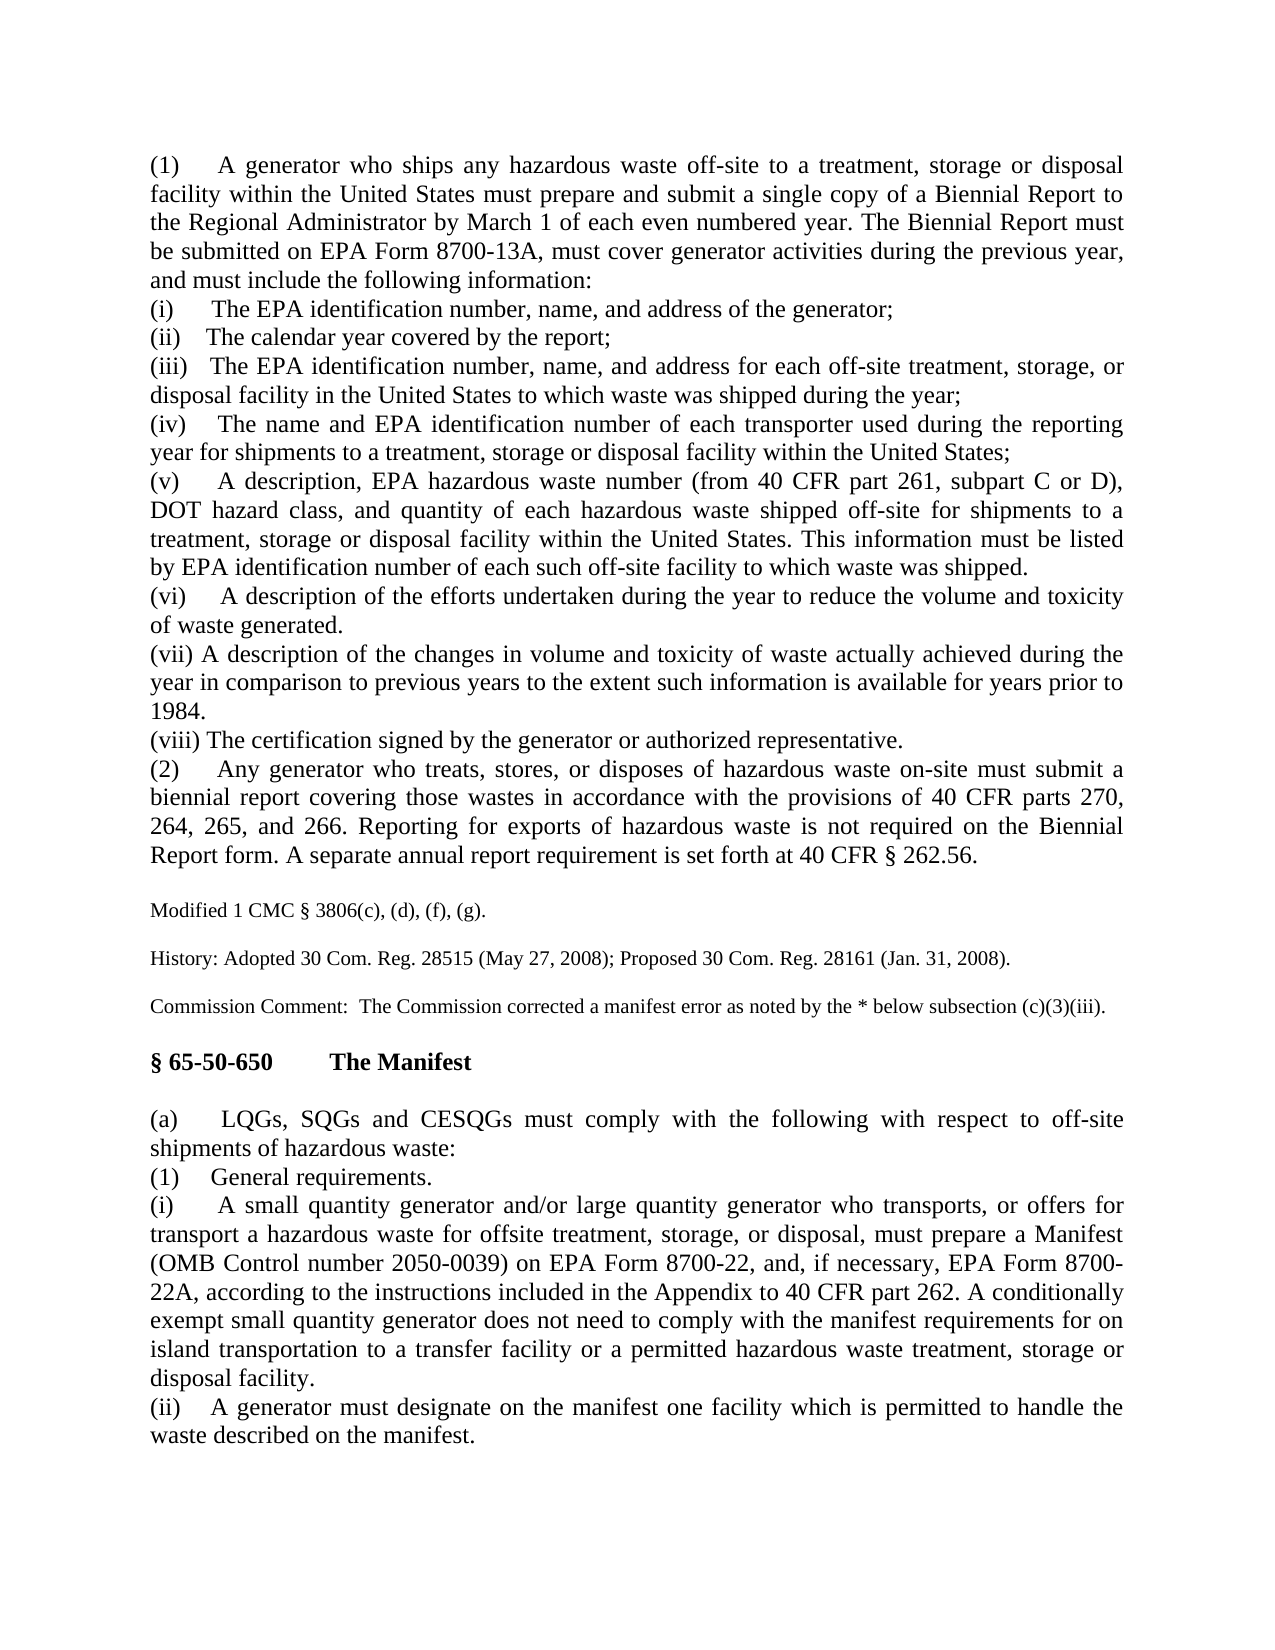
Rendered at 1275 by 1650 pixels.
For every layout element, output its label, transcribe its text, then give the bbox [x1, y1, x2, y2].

text (i) A small quantity generator and/or large quantity generator who transports, or offers for transport a hazardous waste for offsite treatment, storage, or disposal, must prepare a Manifest (OMB Control number 2050-0039) on EPA Form 8700-22, and, if necessary, EPA Form 8700-22A, according to the instructions included in the Appendix to 40 CFR part 262. A conditionally exempt small quantity generator does not need to comply with the manifest requirements for on island transportation to a transfer facility or a permitted hazardous waste treatment, storage or disposal facility. [150, 1190, 1125, 1392]
text Modified 1 CMC § 3806(c), (d), (f), (g). [150, 897, 1125, 922]
text (iv) The name and EPA identification number of each transporter used during the reporting year for shipments to a treatment, storage or disposal facility within the United States; [150, 409, 1125, 466]
text (vii) A description of the changes in volume and toxicity of waste actually achieved during the year in comparison to previous years to the extent such information is available for years prior to 1984. [150, 639, 1125, 725]
text (iii) The EPA identification number, name, and address for each off-site treatment, storage, or disposal facility in the United States to which waste was shipped during the year; [150, 351, 1125, 409]
text (1) General requirements. [150, 1162, 1125, 1190]
text History: Adopted 30 Com. Reg. 28515 (May 27, 2008); Proposed 30 Com. Reg. 28161 (Jan. 31, 2008). [150, 946, 1125, 970]
text (ii) A generator must designate on the manifest one facility which is permitted to handle the waste described on the manifest. [150, 1392, 1125, 1449]
text (a) LQGs, SQGs and CESQGs must comply with the following with respect to off-site shipments of hazardous waste: [150, 1104, 1125, 1162]
text (vi) A description of the efforts undertaken during the year to reduce the volume and toxicity of waste generated. [150, 581, 1125, 639]
text (2) Any generator who treats, stores, or disposes of hazardous waste on-site must submit a biennial report covering those wastes in accordance with the provisions of 40 CFR parts 270, 264, 265, and 266. Reporting for exports of hazardous waste is not required on the Biennial Report form. A separate annual report requirement is set forth at 40 CFR § 262.56. [150, 754, 1125, 869]
text (i) The EPA identification number, name, and address of the generator; [150, 294, 1125, 322]
text § 65-50-650 The Manifest [150, 1047, 1125, 1075]
text Commission Comment: The Commission corrected a manifest error as noted by the * below subsection (c)(3)(iii). [150, 994, 1125, 1018]
text (ii) The calendar year covered by the report; [150, 322, 1125, 351]
text (viii) The certification signed by the generator or authorized representative. [150, 725, 1125, 754]
text (1) A generator who ships any hazardous waste off-site to a treatment, storage or disposal facility within the United States must prepare and submit a single copy of a Biennial Report to the Regional Administrator by March 1 of each even numbered year. The Biennial Report must be submitted on EPA Form 8700-13A, must cover generator activities during the previous year, and must include the following information: [150, 150, 1125, 294]
text (v) A description, EPA hazardous waste number (from 40 CFR part 261, subpart C or D), DOT hazard class, and quantity of each hazardous waste shipped off-site for shipments to a treatment, storage or disposal facility within the United States. This information must be listed by EPA identification number of each such off-site facility to which waste was shipped. [150, 466, 1125, 581]
